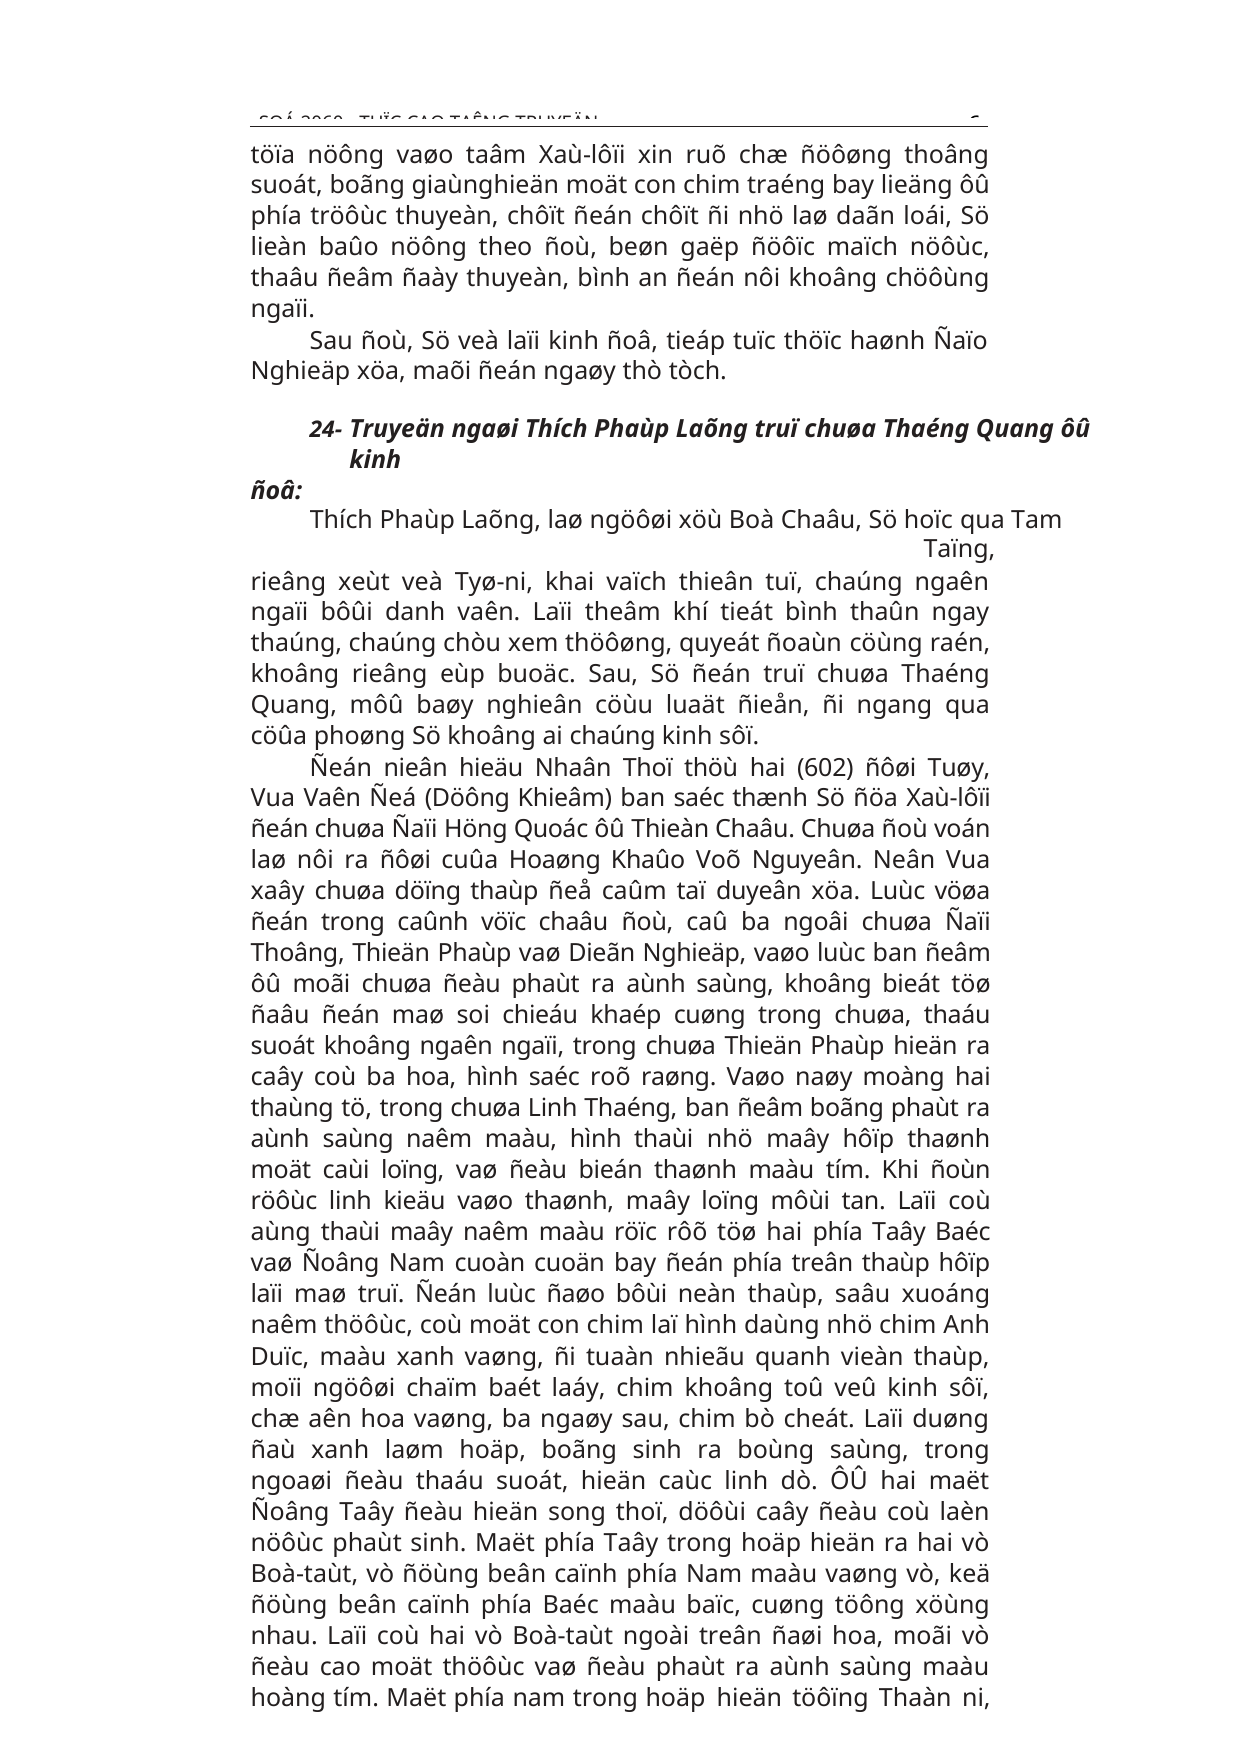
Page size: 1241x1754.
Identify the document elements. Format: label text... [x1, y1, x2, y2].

text Sau ñoù, Sö veà laïi kinh ñoâ, tieáp tuïc thöïc haønh Ñaïo Nghieäp xöa, maõi ñeán ngaøy thò tòch. [250, 324, 988, 387]
text töïa nöông vaøo taâm Xaù-lôïi xin ruõ chæ ñöôøng thoâng suoát, boãng giaùnghieän moät con chim traéng bay lieäng ôû phía tröôùc thuyeàn, chôït ñeán chôït ñi nhö laø daãn loái, Sö lieàn baûo nöông theo ñoù, beøn gaëp ñöôïc maïch nöôùc, thaâu ñeâm ñaày thuyeàn, bình an ñeán nôi khoâng chöôùng ngaïi. [250, 138, 990, 324]
text rieâng xeùt veà Tyø-ni, khai vaïch thieân tuï, chaúng ngaên ngaïi bôûi danh vaên. Laïi theâm khí tieát bình thaûn ngay thaúng, chaúng chòu xem thöôøng, quyeát ñoaùn cöùng raén, khoâng rieâng eùp buoäc. Sau, Sö ñeán truï chuøa Thaéng Quang, môû baøy nghieân cöùu luaät ñieån, ñi ngang qua cöûa phoøng Sö khoâng ai chaúng kinh sôï. [250, 565, 990, 751]
subtitle Truyeän ngaøi Thích Phaùp Laõng truï chuøa Thaéng Quang ôû kinh [309, 413, 1094, 474]
text Thích Phaùp Laõng, laø ngöôøi xöù Boà Chaâu, Sö hoïc qua Tam Taïng, [309, 506, 1094, 563]
text ñoâ: [250, 474, 1094, 506]
